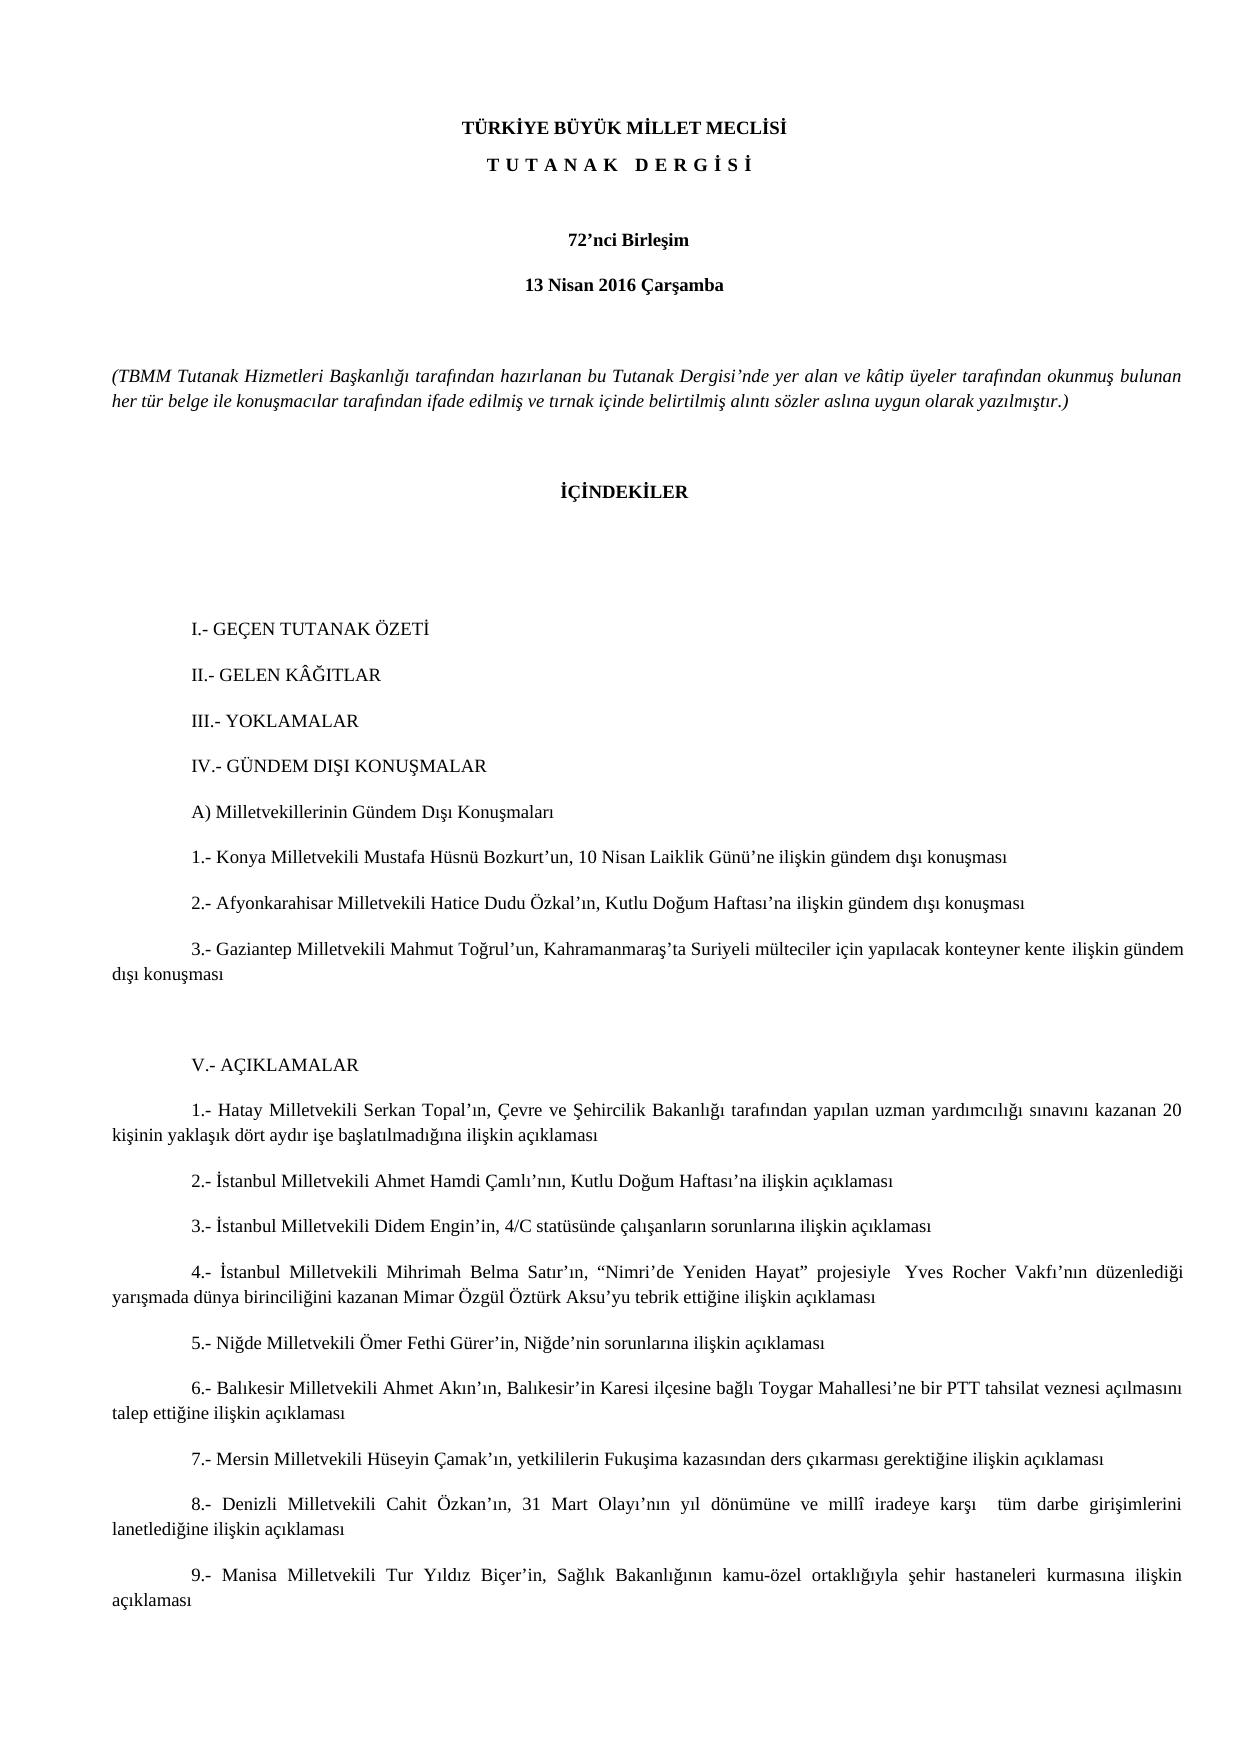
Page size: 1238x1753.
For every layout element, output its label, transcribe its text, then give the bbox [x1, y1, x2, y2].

text 2.- İstanbul Milletvekili Ahmet Hamdi Çamlı’nın, Kutlu Doğum Haftası’na ilişkin açıklaması [112, 1170, 1184, 1191]
text V.- AÇIKLAMALAR [112, 1054, 1184, 1075]
text A) Milletvekillerinin Gündem Dışı Konuşmaları [112, 801, 1184, 822]
text TUTANAK DERGİSİ [112, 154, 1184, 176]
text IV.- GÜNDEM DIŞI KONUŞMALAR [112, 755, 1184, 777]
text TÜRKİYE BÜYÜK MİLLET MECLİSİ [112, 117, 1184, 138]
text 8.- Denizli Milletvekili Cahit Özkan’ın, 31 Mart Olayı’nın yıl dönümüne ve millî iradeye karşı tüm darbe girişimlerini lanetlediğine ilişkin açıklaması [112, 1493, 1184, 1539]
text 72’nci Birleşim [112, 228, 1184, 250]
text 5.- Niğde Milletvekili Ömer Fethi Gürer’in, Niğde’nin sorunlarına ilişkin açıklaması [112, 1332, 1184, 1353]
text 4.- İstanbul Milletvekili Mihrimah Belma Satır’ın, “Nimri’de Yeniden Hayat” projesiyle Yves Rocher Vakfı’nın düzenlediği yarışmada dünya birinciliğini kazanan Mimar Özgül Öztürk Aksu’yu tebrik ettiğine ilişkin açıklaması [112, 1261, 1184, 1307]
text 3.- Gaziantep Milletvekili Mahmut Toğrul’un, Kahramanmaraş’ta Suriyeli mülteciler için yapılacak konteyner kente ilişkin gündem dışı konuşması [112, 938, 1184, 984]
text III.- YOKLAMALAR [112, 709, 1184, 731]
text 6.- Balıkesir Milletvekili Ahmet Akın’ın, Balıkesir’in Karesi ilçesine bağlı Toygar Mahallesi’ne bir PTT tahsilat veznesi açılmasını talep ettiğine ilişkin açıklaması [112, 1377, 1184, 1423]
text 3.- İstanbul Milletvekili Didem Engin’in, 4/C statüsünde çalışanların sorunlarına ilişkin açıklaması [112, 1215, 1184, 1237]
text 13 Nisan 2016 Çarşamba [112, 274, 1184, 296]
text 2.- Afyonkarahisar Milletvekili Hatice Dudu Özkal’ın, Kutlu Doğum Haftası’na ilişkin gündem dışı konuşması [112, 892, 1184, 914]
text 9.- Manisa Milletvekili Tur Yıldız Biçer’in, Sağlık Bakanlığının kamu-özel ortaklığıyla şehir hastaneleri kurmasına ilişkin açıklaması [112, 1564, 1184, 1610]
text I.- GEÇEN TUTANAK ÖZETİ [112, 618, 1184, 640]
text 7.- Mersin Milletvekili Hüseyin Çamak’ın, yetkililerin Fukuşima kazasından ders çıkarması gerektiğine ilişkin açıklaması [112, 1448, 1184, 1469]
text II.- GELEN KÂĞITLAR [112, 664, 1184, 686]
text 1.- Konya Milletvekili Mustafa Hüsnü Bozkurt’un, 10 Nisan Laiklik Günü’ne ilişkin gündem dışı konuşması [112, 846, 1184, 868]
text (TBMM Tutanak Hizmetleri Başkanlığı tarafından hazırlanan bu Tutanak Dergisi’nde yer alan ve kâtip üyeler tarafından okunmuş bulunan her tür belge ile konuşmacılar tarafından ifade edilmiş ve tırnak içinde belirtilmiş alıntı sözler aslına uygun olarak yazılmıştır.) [112, 365, 1184, 412]
text 1.- Hatay Milletvekili Serkan Topal’ın, Çevre ve Şehircilik Bakanlığı tarafından yapılan uzman yardımcılığı sınavını kazanan 20 kişinin yaklaşık dört aydır işe başlatılmadığına ilişkin açıklaması [112, 1099, 1184, 1146]
text İÇİNDEKİLER [112, 481, 1184, 503]
